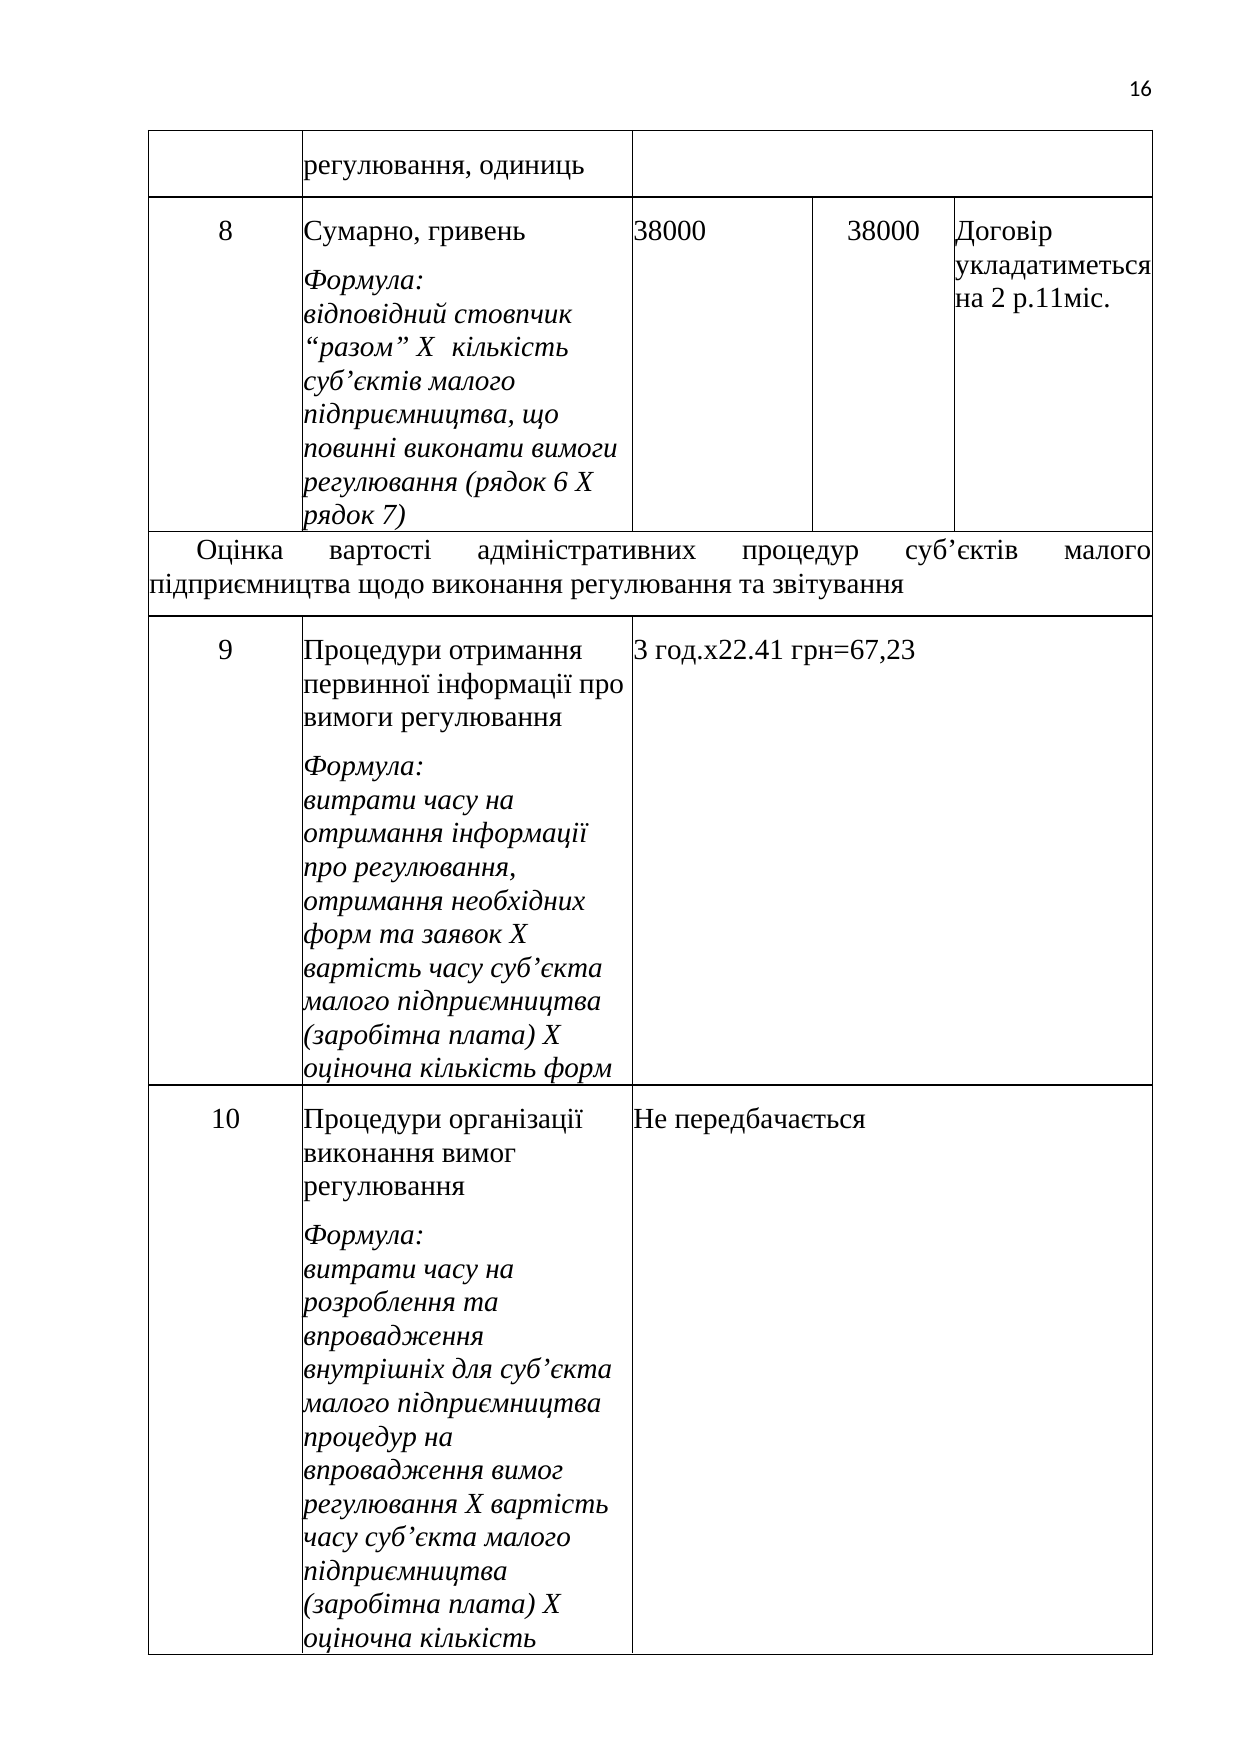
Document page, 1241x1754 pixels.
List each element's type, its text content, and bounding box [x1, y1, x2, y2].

table_cell 9 [149, 617, 302, 1084]
table_cell 7 [149, 131, 302, 196]
table_cell 38000 [633, 198, 812, 531]
table_cell 10 [149, 1086, 302, 1653]
table_cell Договір укладатиметься на 2 р.11міс. [955, 198, 1152, 531]
table_cell 3 год.х22.41 грн=67,23 [633, 617, 1152, 1084]
table_cell 7 [633, 131, 1152, 196]
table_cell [303, 131, 632, 196]
table_cell Оцінка вартості адміністративних процедур суб’єктів малого підприємництва щодо виконання регулювання та звітування [149, 532, 1152, 615]
table_cell 38000 [813, 198, 954, 531]
table_cell 8 [149, 198, 302, 531]
table_cell Сумарно, гривень Формула: відповідний стовпчик “разом” Х кількість суб’єктів малого підприємництва, що повинні виконати вимоги регулювання (рядок 6 Х рядок 7) [303, 198, 632, 531]
table_cell Не передбачається [633, 1086, 1152, 1653]
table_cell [303, 1086, 632, 1653]
table_cell Процедури отримання первинної інформації про вимоги регулювання Формула: витрати часу на отримання інформації про регулювання, отримання необхідних форм та заявок Х вартість часу суб’єкта малого підприємництва (заробітна плата) Х оціночна кількість форм [303, 617, 632, 1084]
